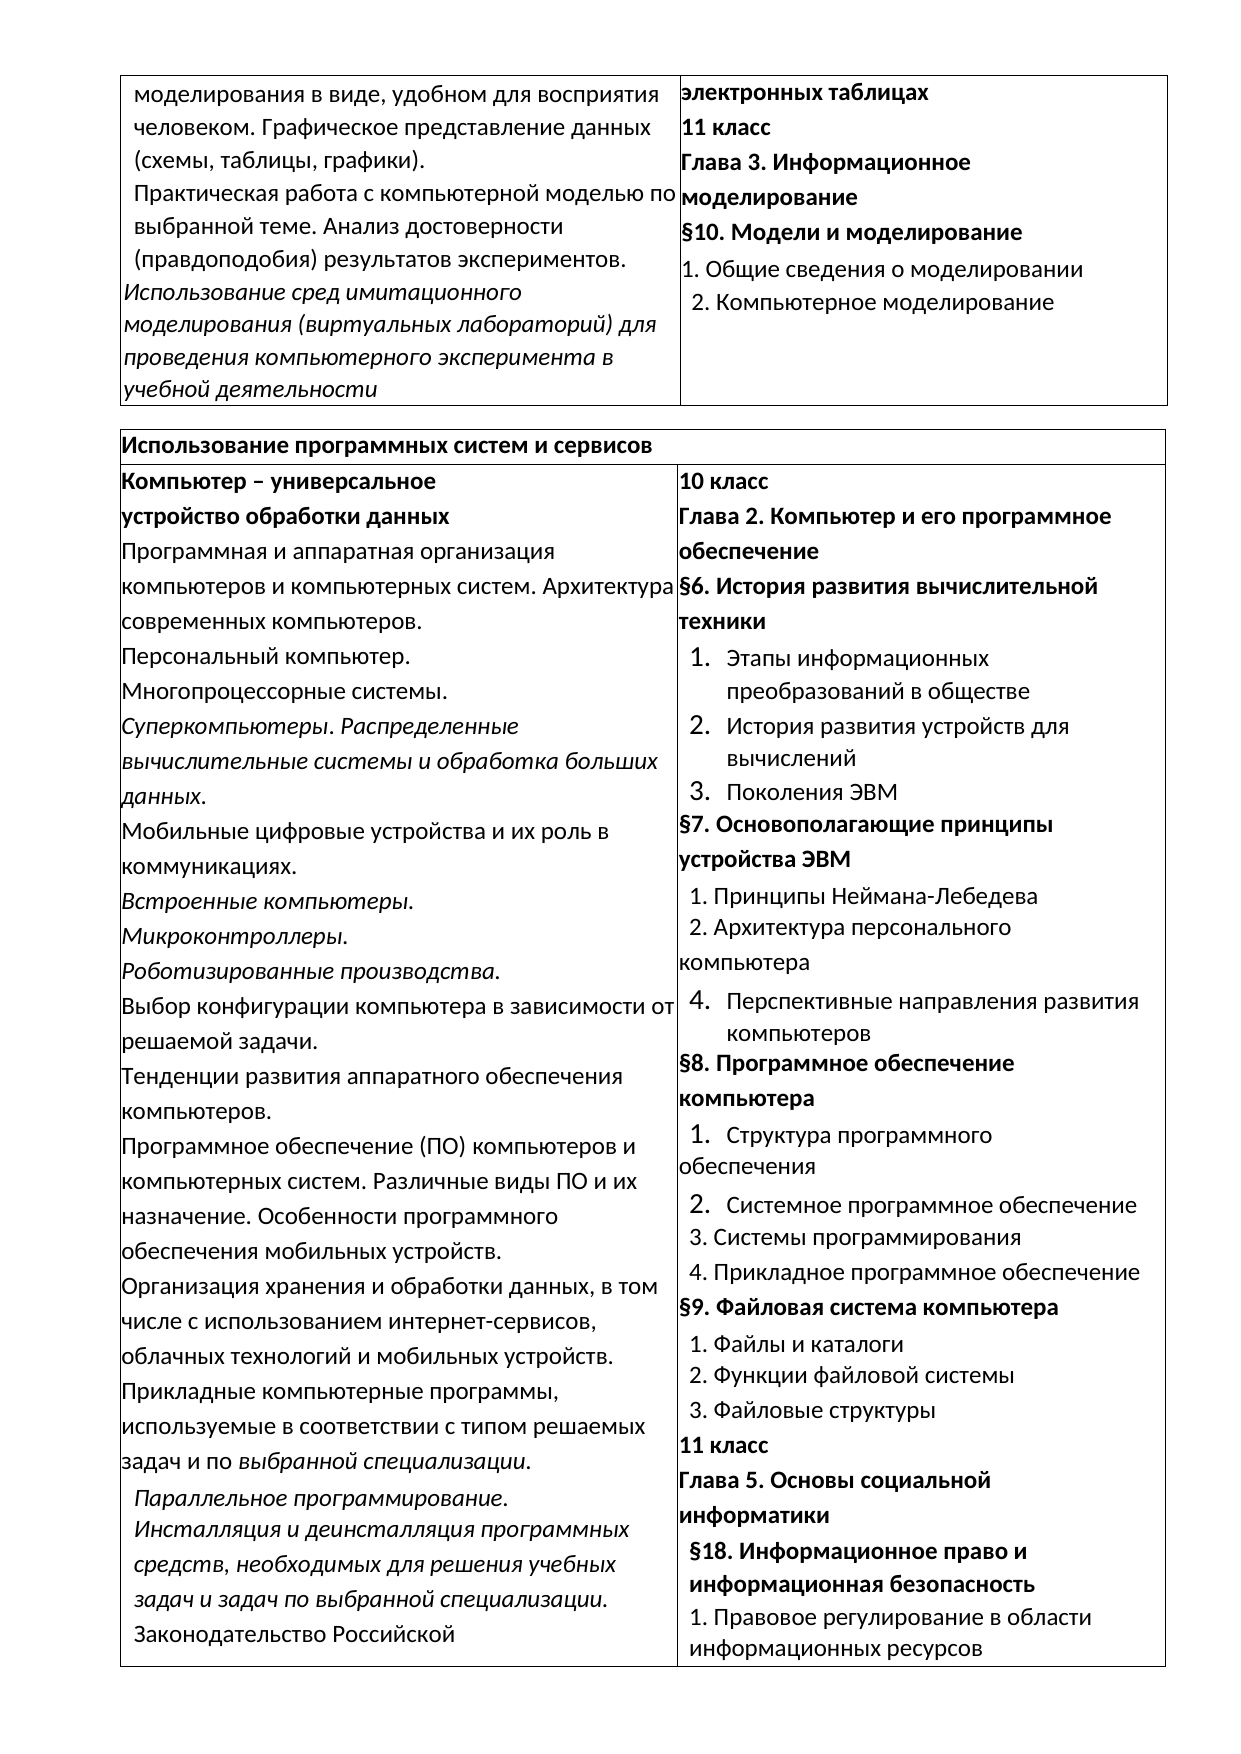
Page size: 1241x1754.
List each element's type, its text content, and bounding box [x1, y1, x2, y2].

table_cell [121, 76, 680, 404]
table_header Использование программных систем и сервисов [121, 430, 1165, 464]
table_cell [121, 465, 677, 1666]
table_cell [681, 76, 1167, 404]
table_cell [678, 465, 1165, 1666]
